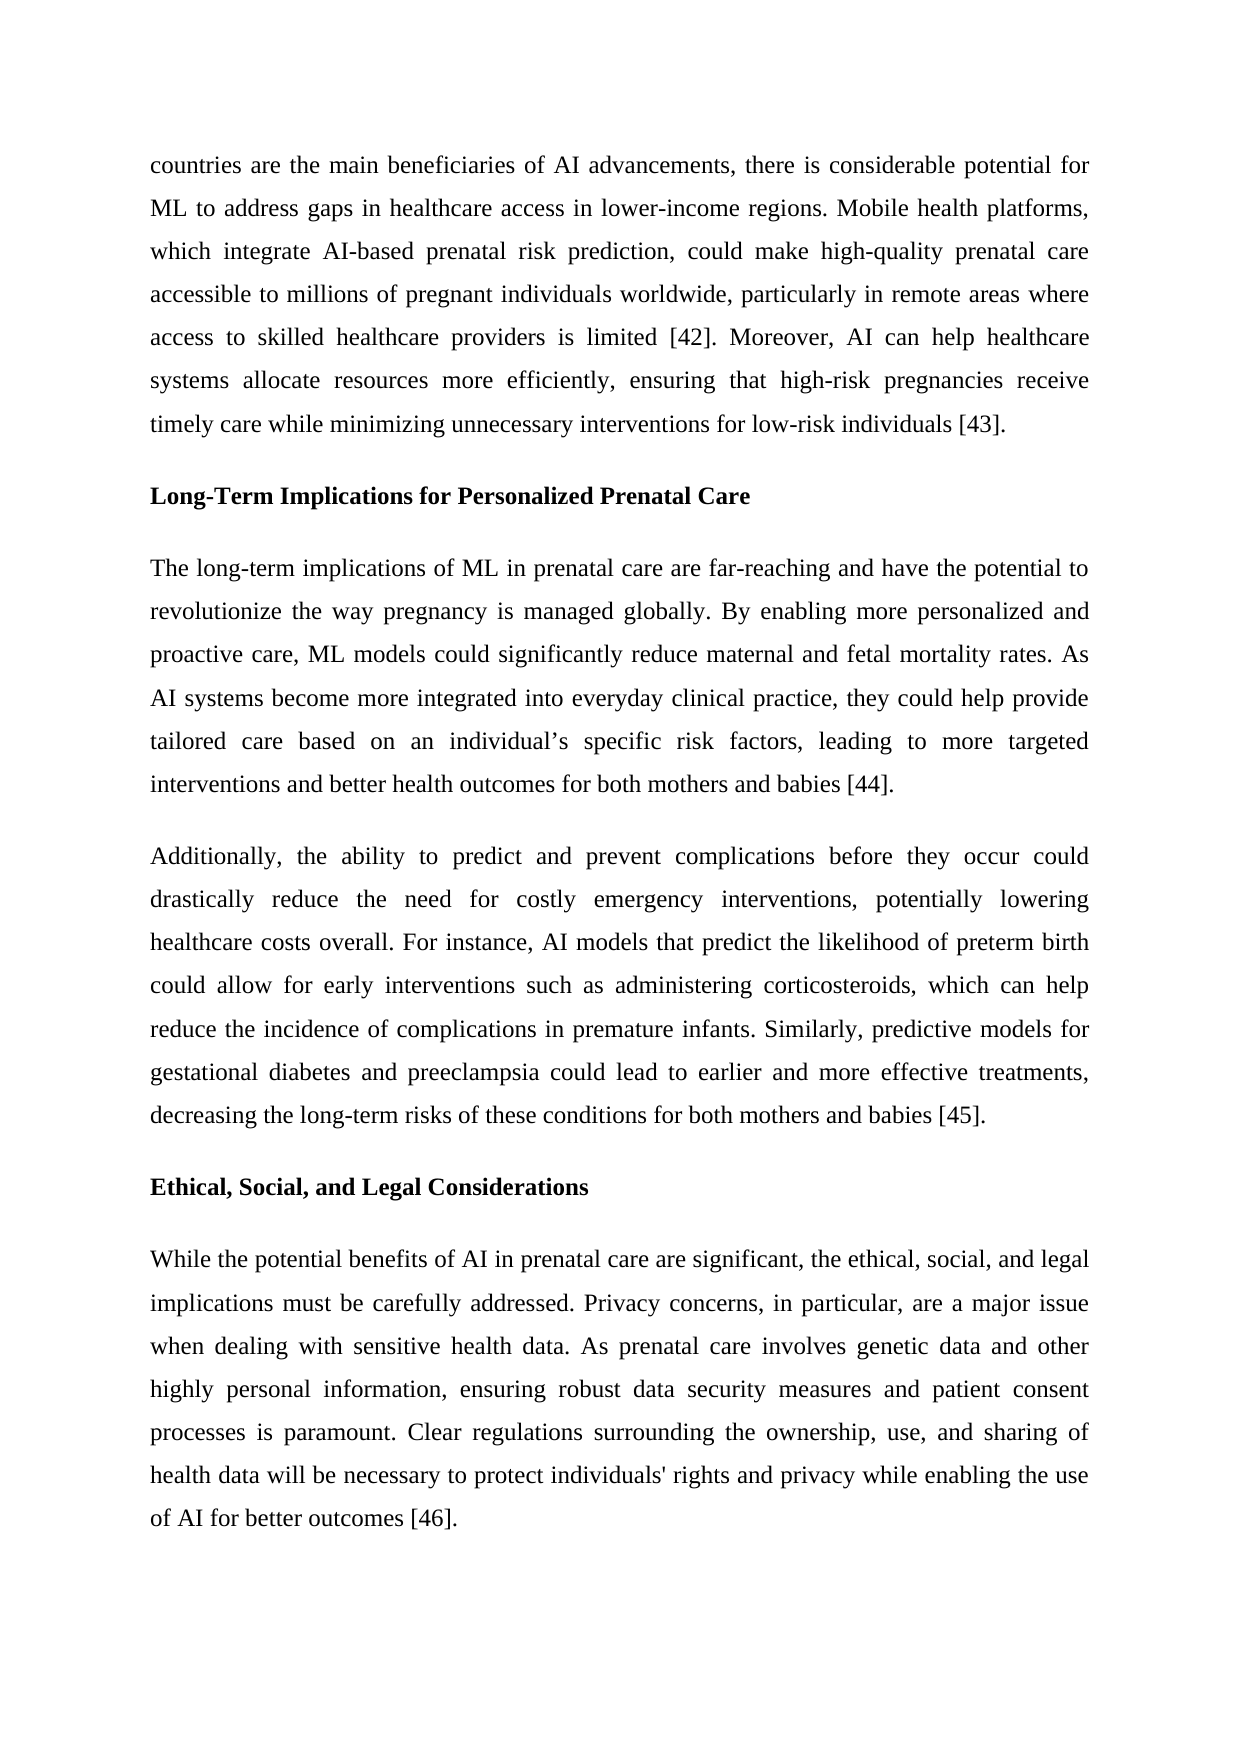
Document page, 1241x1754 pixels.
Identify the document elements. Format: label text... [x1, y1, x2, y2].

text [150, 150, 1090, 437]
text The long-term implications of ML in prenatal care are far-reaching and have the potential to revolutionize the way pregnancy is managed globally. By enabling more personalized and proactive care, ML models could significantly reduce maternal and fetal mortality rates. As AI systems become more integrated into everyday clinical practice, they could help provide tailored care based on an individual’s specific risk factors, leading to more targeted interventions and better health outcomes for both mothers and babies [44]. [150, 553, 1090, 798]
text Additionally, the ability to predict and prevent complications before they occur could drastically reduce the need for costly emergency interventions, potentially lowering healthcare costs overall. For instance, AI models that predict the likelihood of preterm birth could allow for early interventions such as administering corticosteroids, which can help reduce the incidence of complications in premature infants. Similarly, predictive models for gestational diabetes and preeclampsia could lead to earlier and more effective treatments, decreasing the long-term risks of these conditions for both mothers and babies [45]. [150, 841, 1090, 1129]
text Long-Term Implications for Personalized Prenatal Care [150, 481, 1090, 510]
text While the potential benefits of AI in prenatal care are significant, the ethical, social, and legal implications must be carefully addressed. Privacy concerns, in particular, are a major issue when dealing with sensitive health data. As prenatal care involves genetic data and other highly personal information, ensuring robust data security measures and patient consent processes is paramount. Clear regulations surrounding the ownership, use, and sharing of health data will be necessary to protect individuals' rights and privacy while enabling the use of AI for better outcomes [46]. [150, 1244, 1090, 1532]
text Ethical, Social, and Legal Considerations [150, 1172, 1090, 1201]
